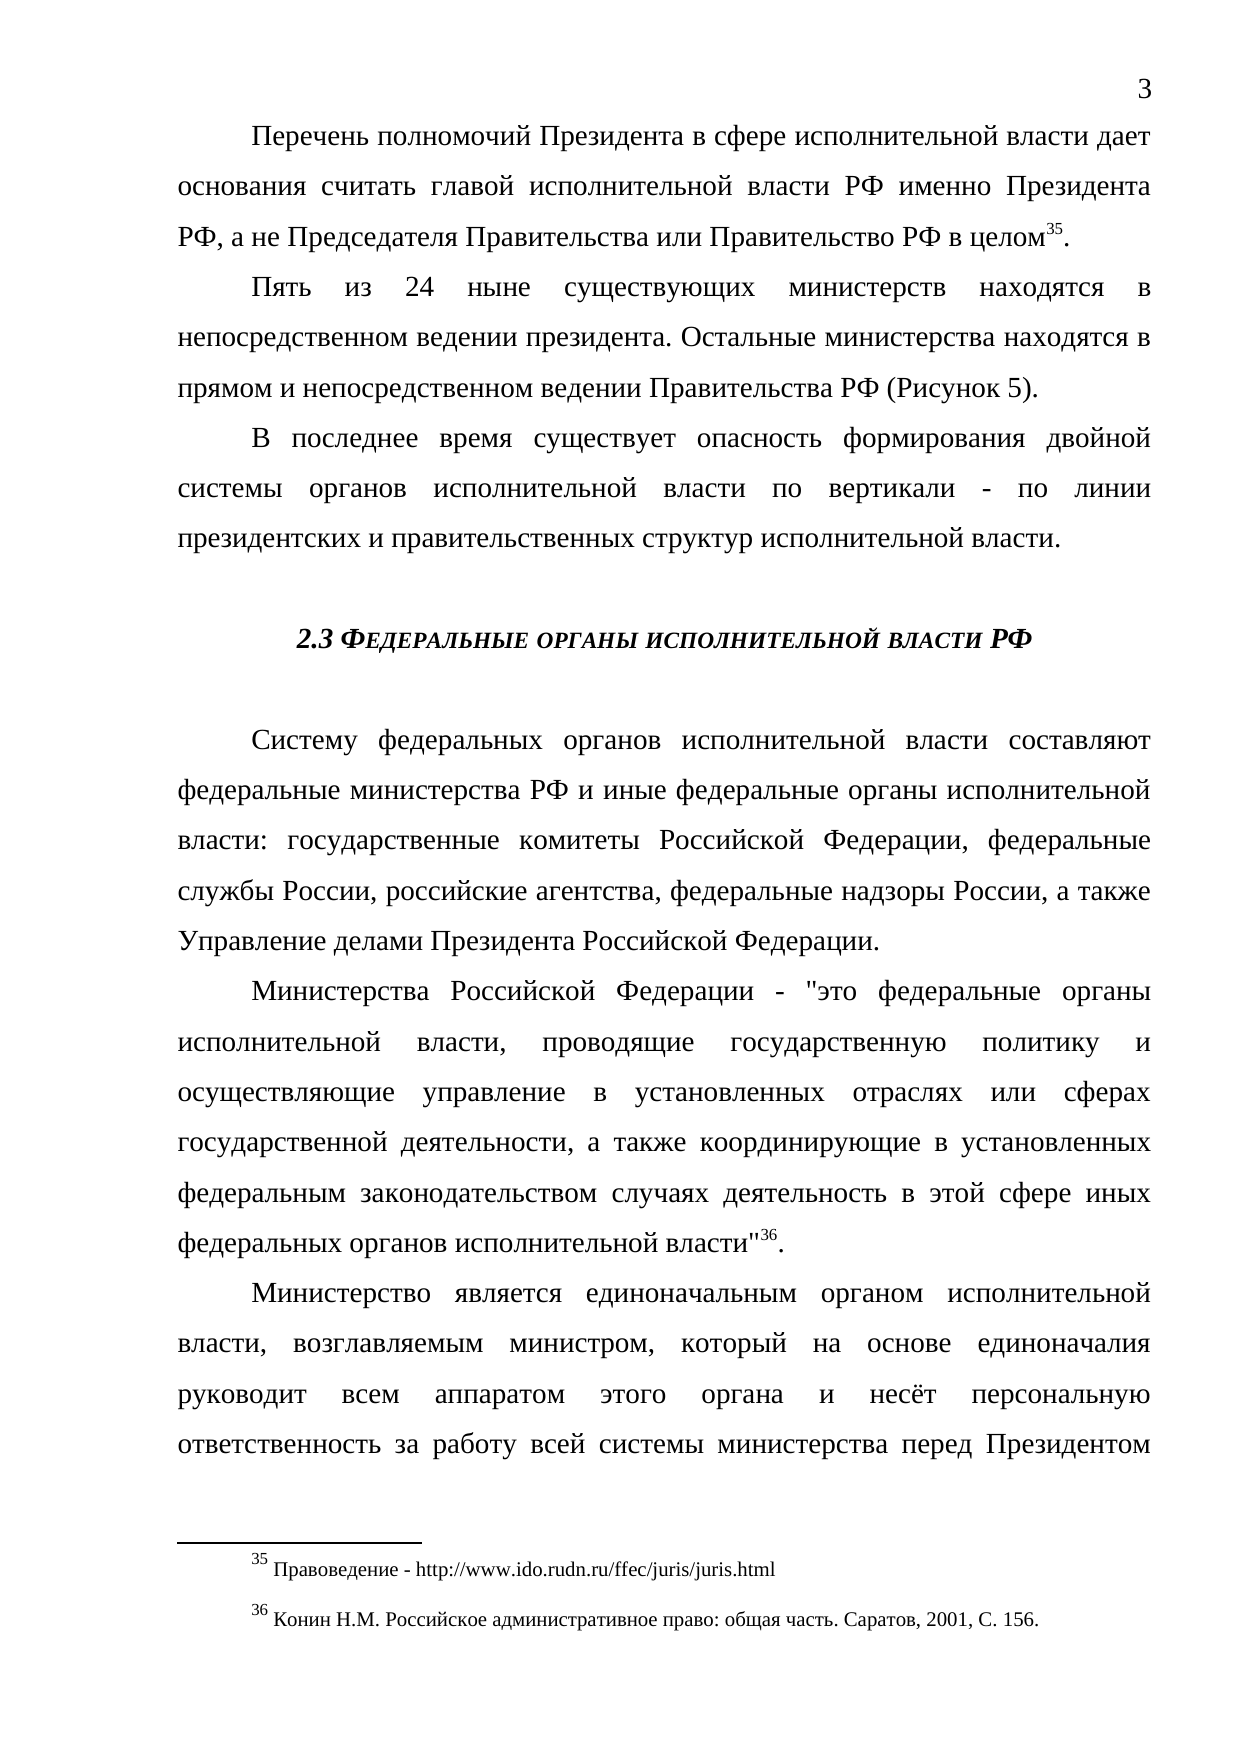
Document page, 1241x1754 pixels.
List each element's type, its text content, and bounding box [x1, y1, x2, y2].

subtitle 2.3 Федеральные органы исполнительной власти РФ [177, 621, 1152, 655]
text Систему федеральных органов исполнительной власти составляют федеральные министерства РФ и иные федеральные органы исполнительной власти: государственные комитеты Российской Федерации, федеральные службы России, российские агентства, федеральные надзоры России, а также Управление делами Президента Российской Федерации. [177, 722, 1152, 957]
text В последнее время существует опасность формирования двойной системы органов исполнительной власти по вертикали - по линии президентских и правительственных структур исполнительной власти. [177, 420, 1152, 554]
text Перечень полномочий Президента в сфере исполнительной власти дает основания считать главой исполнительной власти РФ именно Президента РФ, а не Председателя Правительства или Правительство РФ в целом. [177, 118, 1152, 252]
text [177, 1275, 1152, 1460]
text Министерства Российской Федерации - "это федеральные органы исполнительной власти, проводящие государственную политику и осуществляющие управление в установленных отраслях или сферах государственной деятельности, а также координирующие в установленных федеральным законодательством случаях деятельность в этой сфере иных федеральных органов исполнительной власти". [177, 973, 1152, 1258]
text Пять из 24 ныне существующих министерств находятся в непосредственном ведении президента. Остальные министерства находятся в прямом и непосредственном ведении Правительства РФ (Рисунок 5). [177, 269, 1152, 403]
